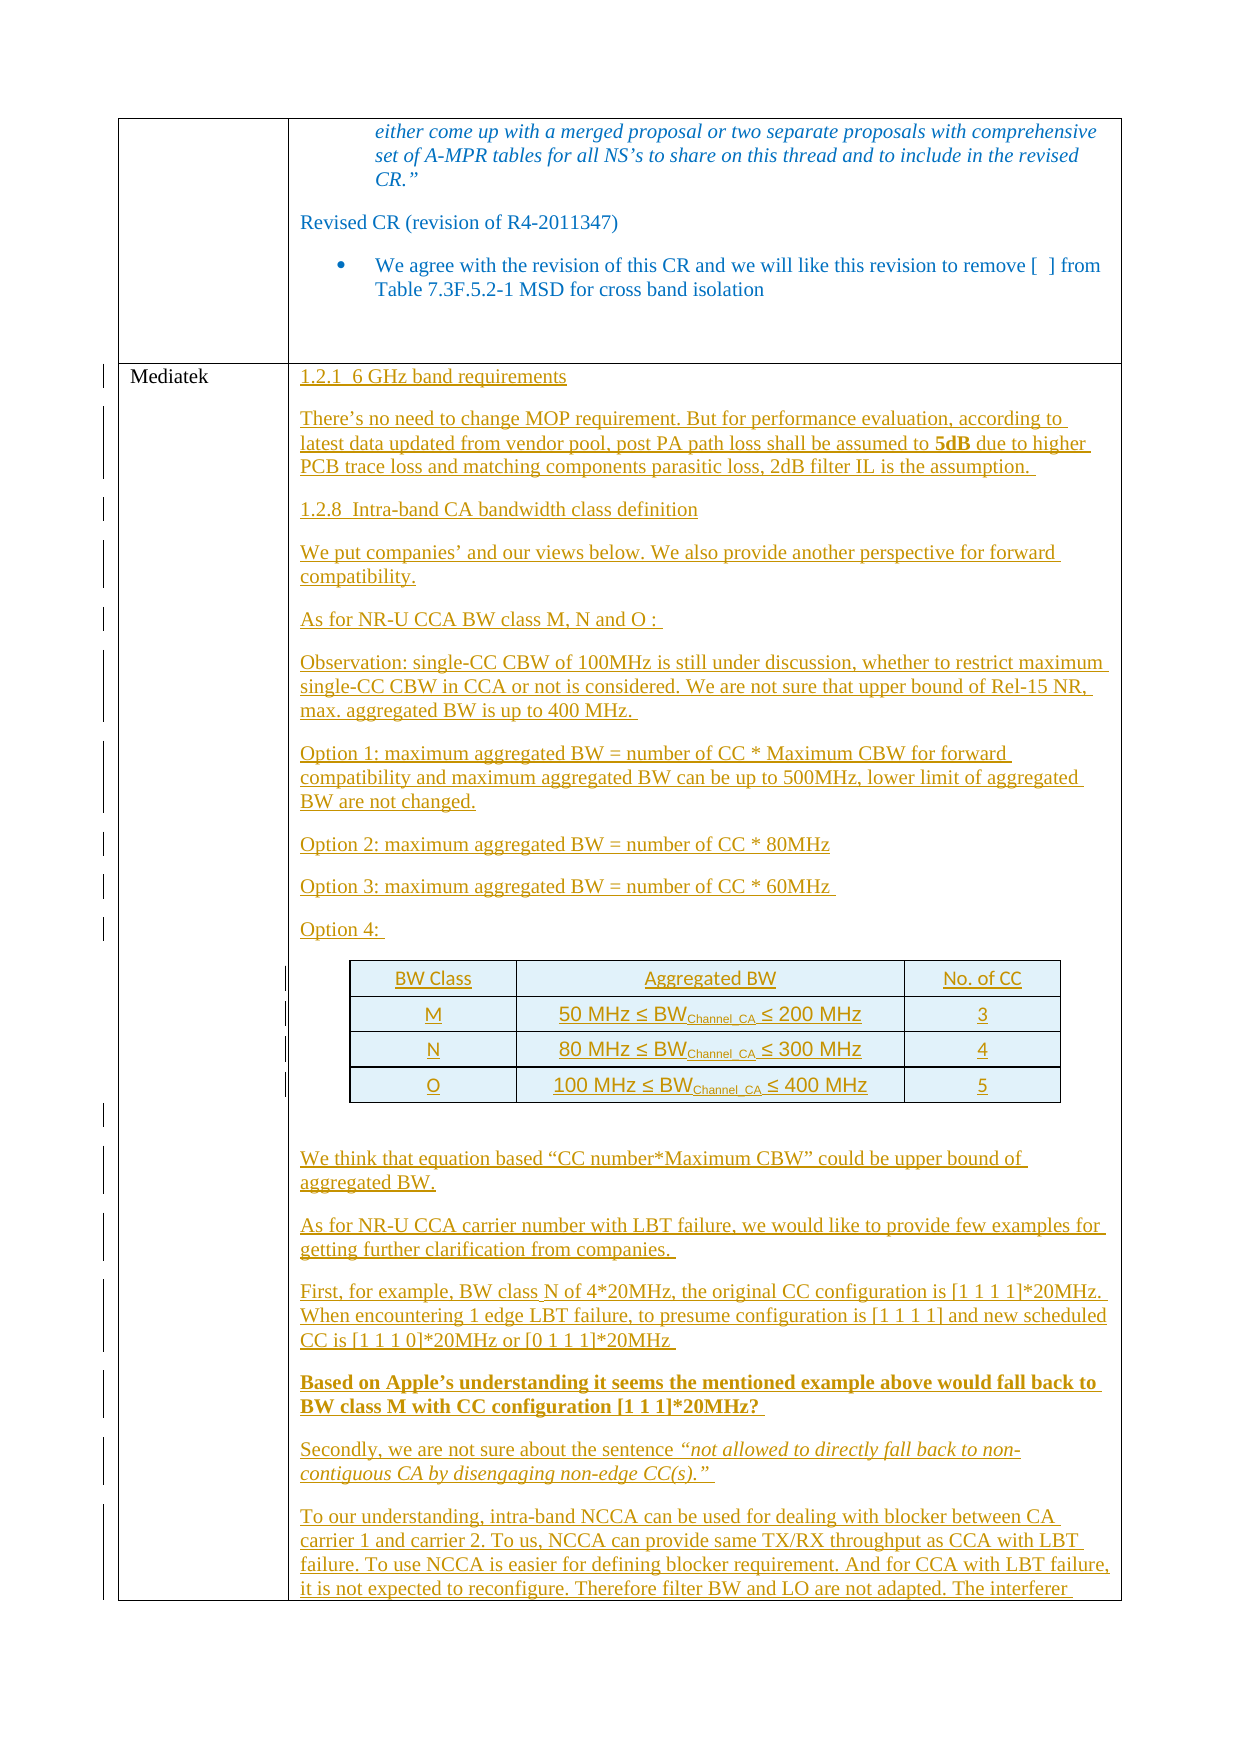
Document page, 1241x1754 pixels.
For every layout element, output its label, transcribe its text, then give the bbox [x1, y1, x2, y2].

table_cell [289, 119, 1121, 362]
table_cell Mediatek [119, 364, 288, 1600]
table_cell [119, 119, 288, 362]
table_cell [289, 364, 1121, 1600]
